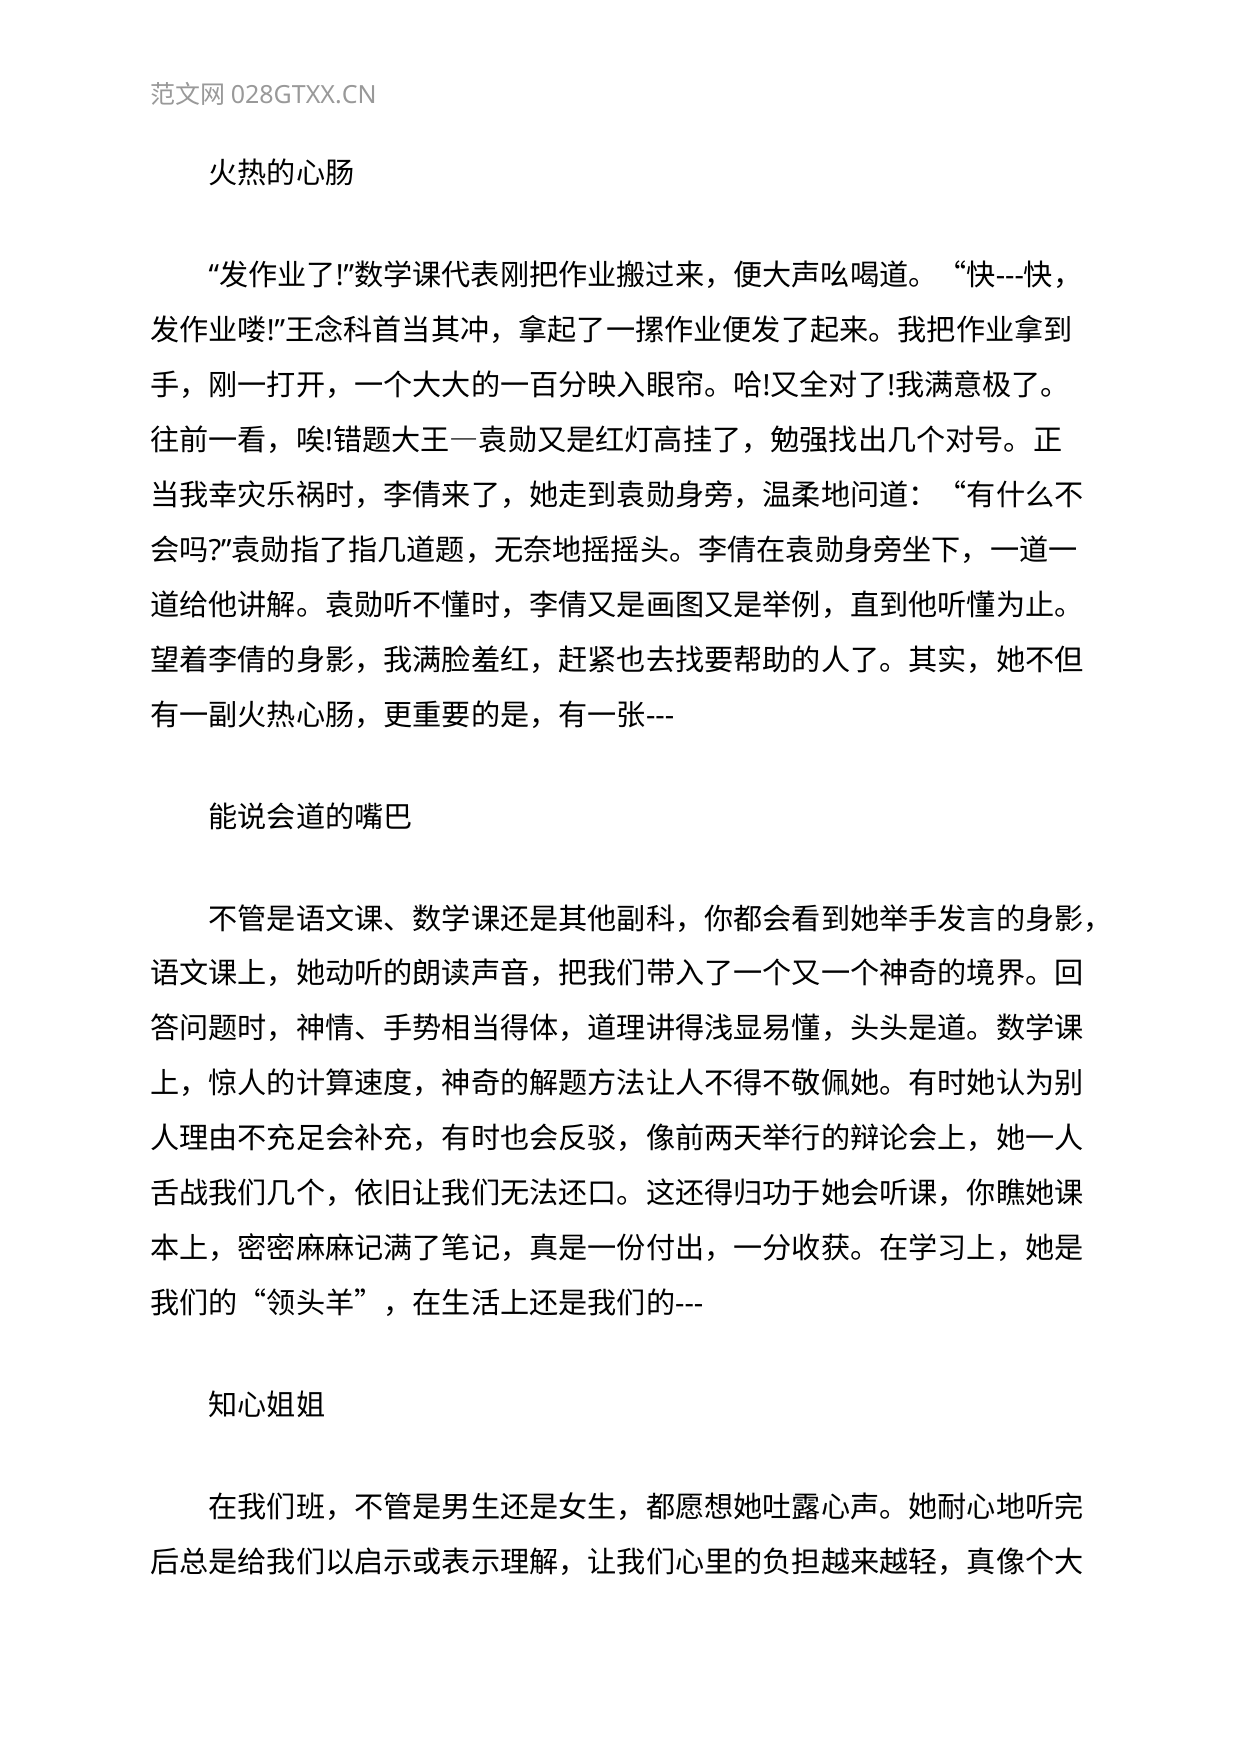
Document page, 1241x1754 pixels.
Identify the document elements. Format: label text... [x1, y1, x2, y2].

text 能说会道的嘴巴 [150, 793, 1090, 836]
text 不管是语文课、数学课还是其他副科，你都会看到她举手发言的身影，语文课上，她动听的朗读声音，把我们带入了一个又一个神奇的境界。回答问题时，神情、手势相当得体，道理讲得浅显易懂，头头是道。数学课上，惊人的计算速度，神奇的解题方法让人不得不敬佩她。有时她认为别人理由不充足会补充，有时也会反驳，像前两天举行的辩论会上，她一人舌战我们几个，依旧让我们无法还口。这还得归功于她会听课，你瞧她课本上，密密麻麻记满了笔记，真是一份付出，一分收获。在学习上，她是我们的“领头羊”，在生活上还是我们的--- [150, 895, 1090, 1322]
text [150, 1483, 1090, 1580]
text 火热的心肠 [150, 150, 1090, 192]
text “发作业了!”数学课代表刚把作业搬过来，便大声吆喝道。“快---快，发作业喽!”王念科首当其冲，拿起了一摞作业便发了起来。我把作业拿到手，刚一打开，一个大大的一百分映入眼帘。哈!又全对了!我满意极了。往前一看，唉!错题大王—袁勋又是红灯高挂了，勉强找出几个对号。正当我幸灾乐祸时，李倩来了，她走到袁勋身旁，温柔地问道：“有什么不会吗?”袁勋指了指几道题，无奈地摇摇头。李倩在袁勋身旁坐下，一道一道给他讲解。袁勋听不懂时，李倩又是画图又是举例，直到他听懂为止。望着李倩的身影，我满脸羞红，赶紧也去找要帮助的人了。其实，她不但有一副火热心肠，更重要的是，有一张--- [150, 252, 1090, 734]
text 知心姐姐 [150, 1381, 1090, 1424]
